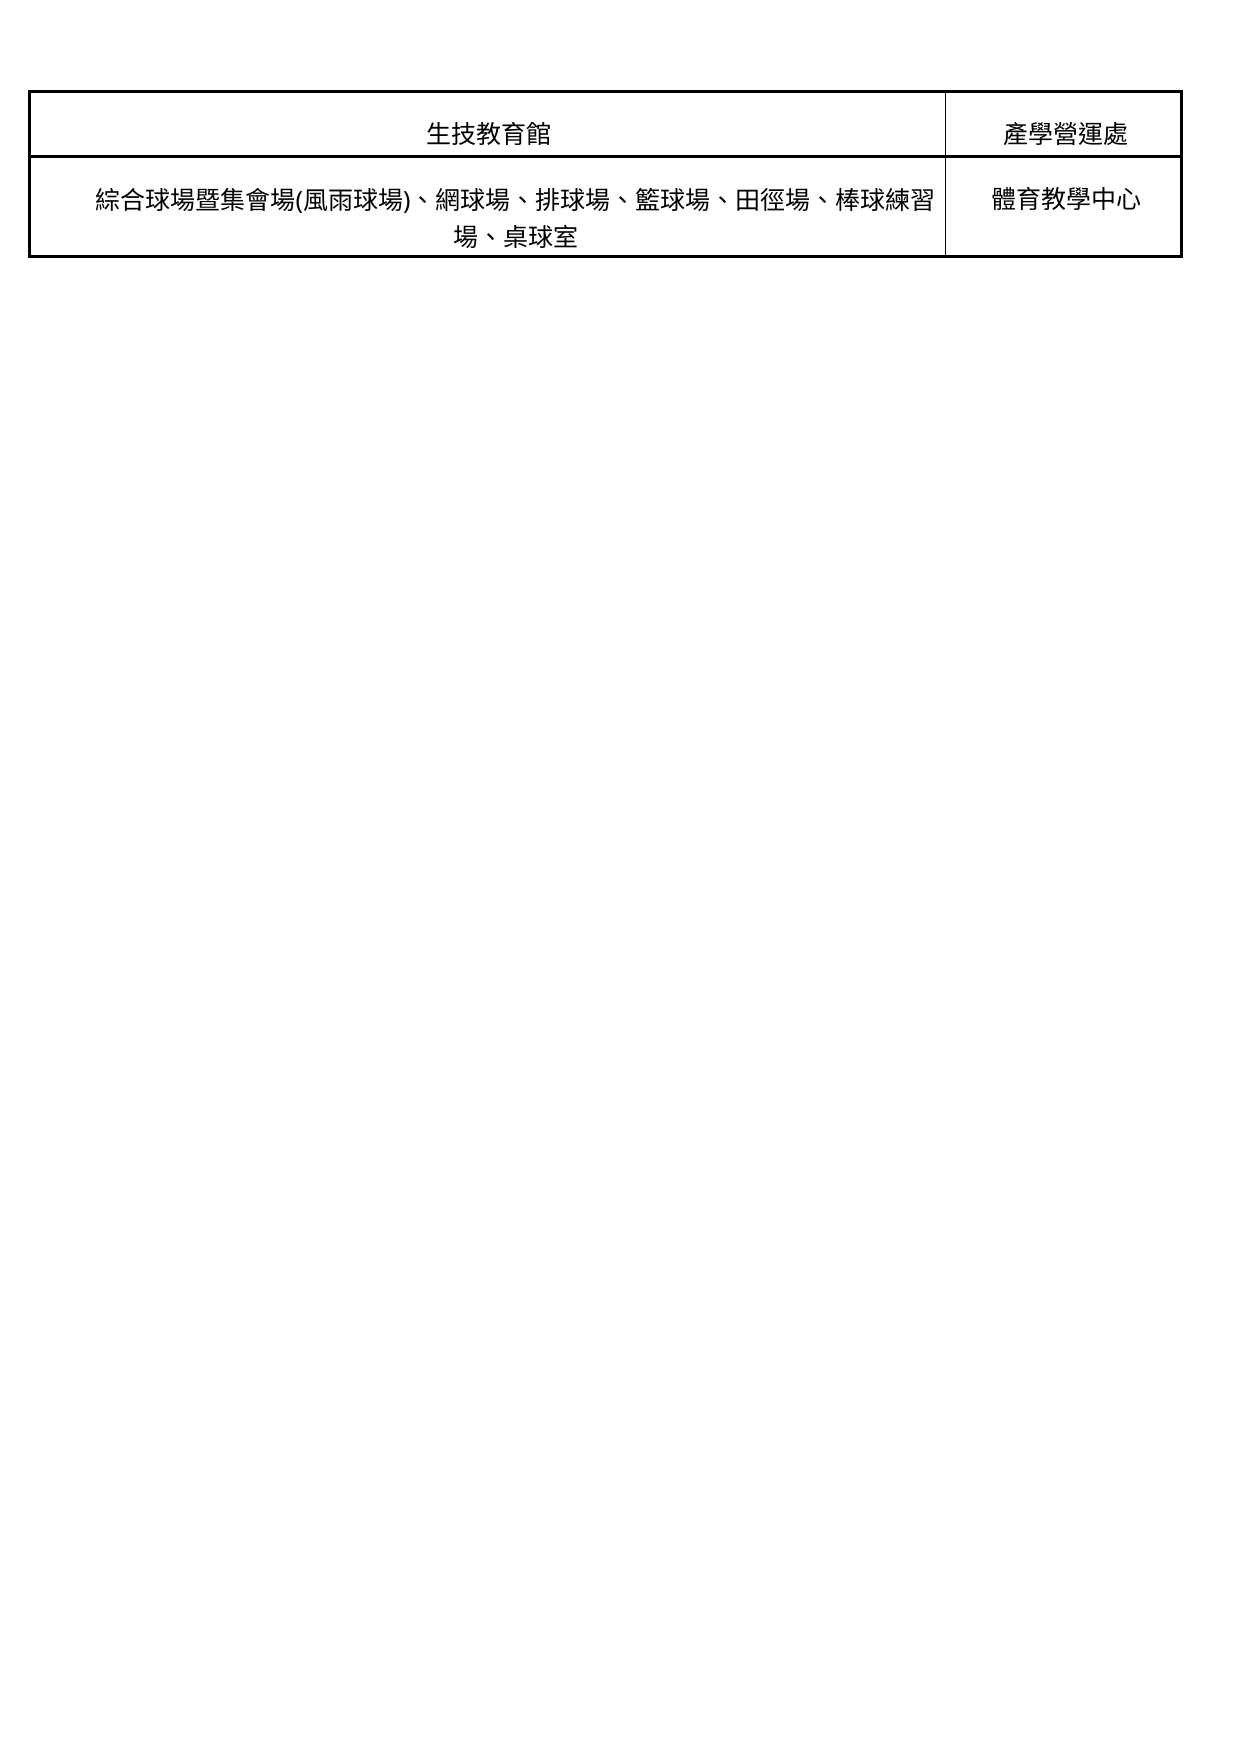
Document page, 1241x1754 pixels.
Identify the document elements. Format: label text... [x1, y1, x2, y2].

table_cell 綜合球場暨集會場(風雨球場)、網球場、排球場、籃球場、田徑場、棒球練習場、桌球室 [31, 158, 945, 255]
table_cell 體育教學中心 [946, 158, 1180, 255]
table_cell 生技教育館 [31, 93, 945, 154]
table_cell 產學營運處 [946, 93, 1180, 154]
